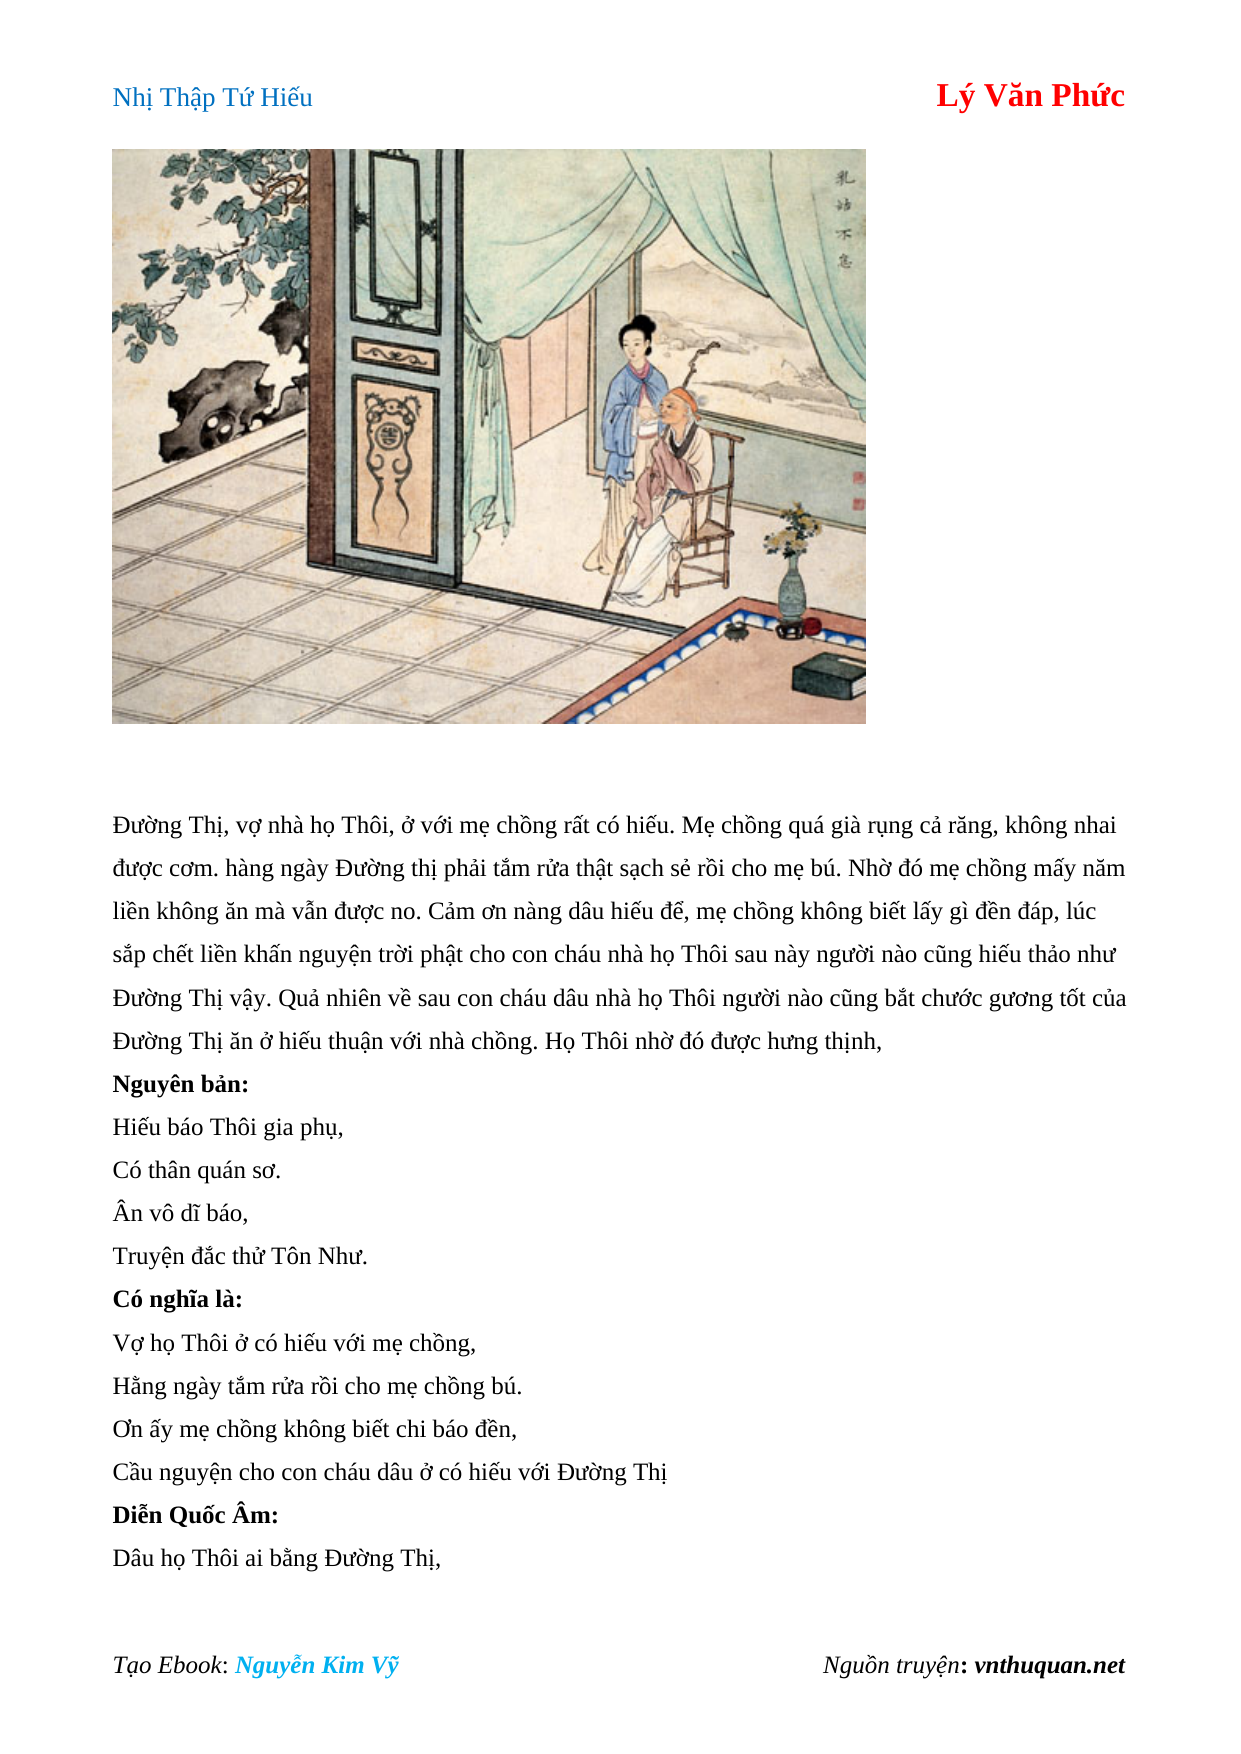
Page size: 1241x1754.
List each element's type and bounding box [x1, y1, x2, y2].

text [112, 767, 1128, 1572]
picture [112, 149, 866, 724]
